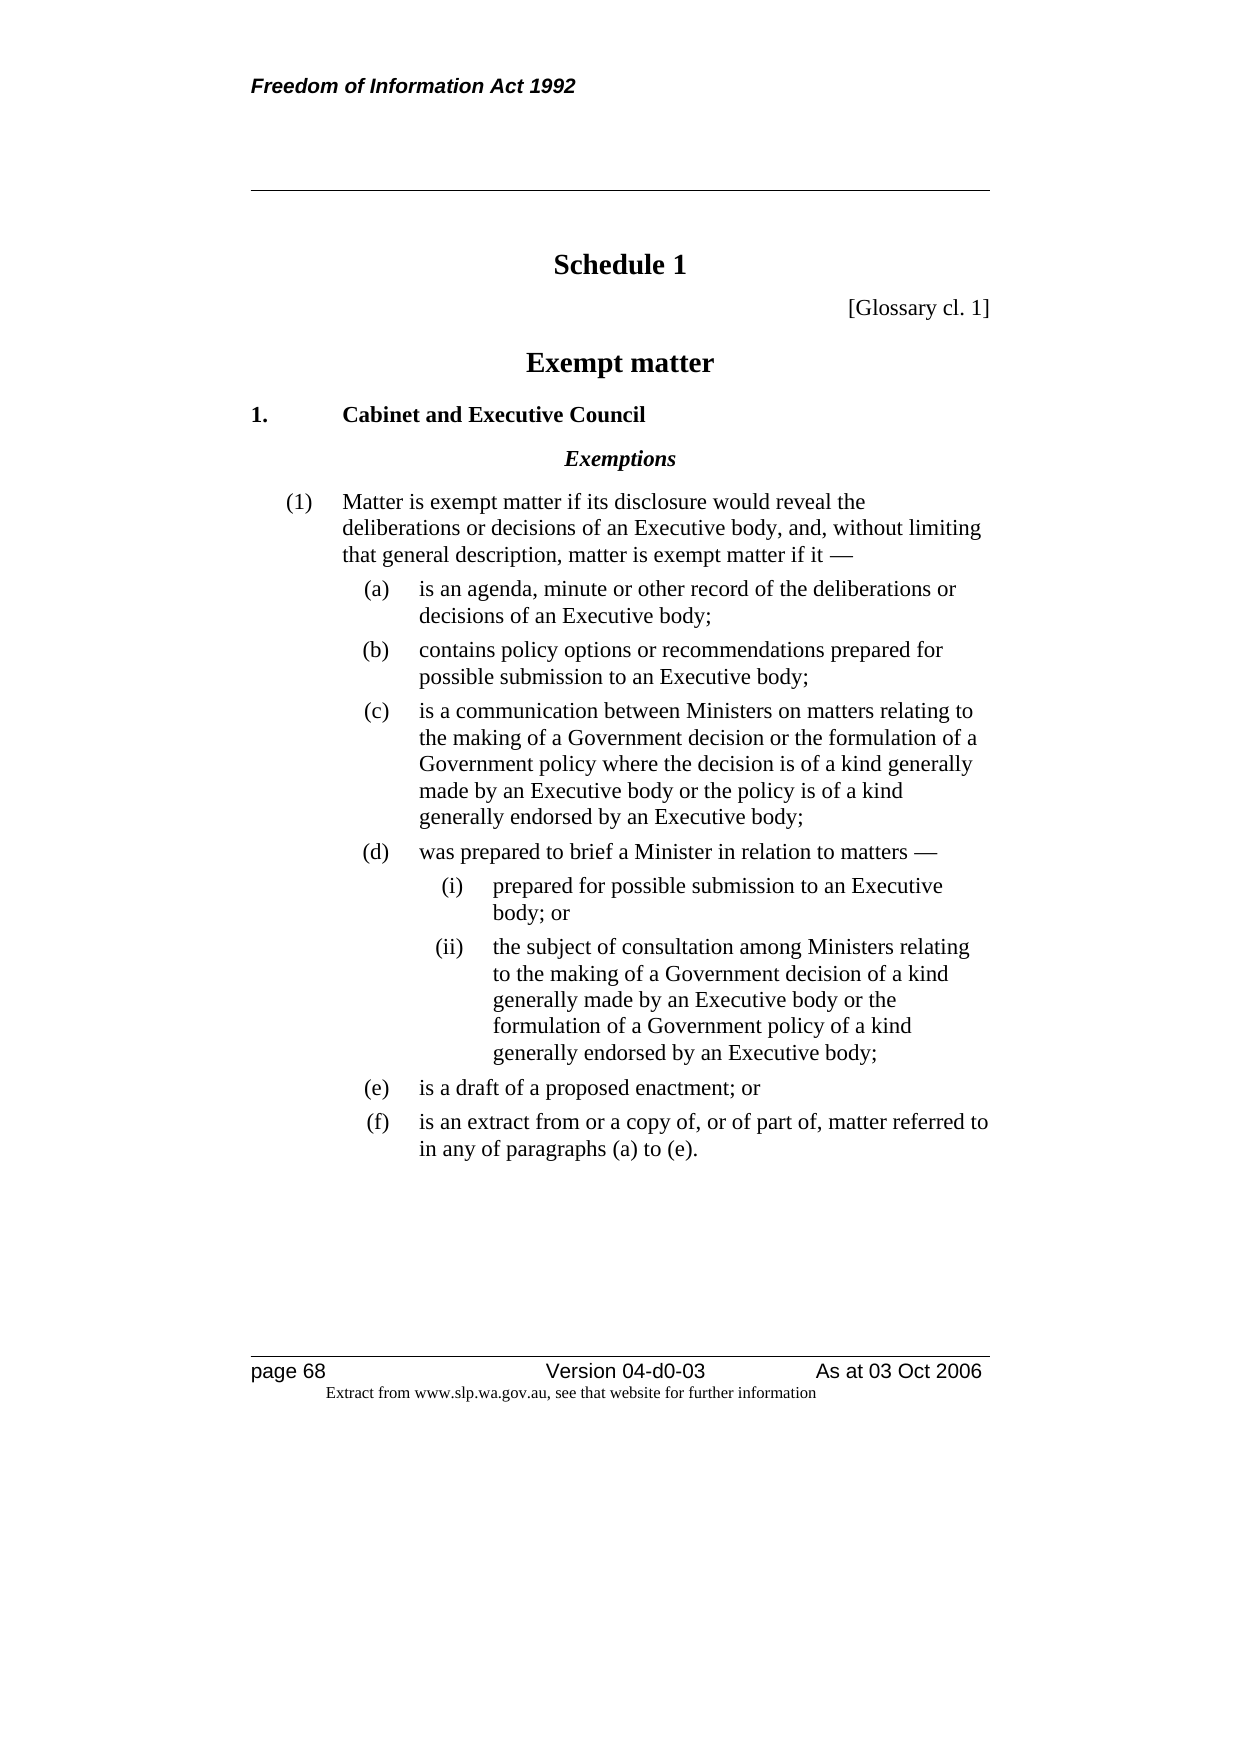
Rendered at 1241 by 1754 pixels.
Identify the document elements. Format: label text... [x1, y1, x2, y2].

subtitle Schedule 1 [251, 247, 990, 281]
text [Glossary cl. 1] [251, 293, 990, 320]
text (b) contains policy options or recommendations prepared for possible submission to an Executive body; [251, 637, 990, 689]
text (ii) the subject of consultation among Ministers relating to the making of a Government decision of a kind generally made by an Executive body or the formulation of a Government policy of a kind generally endorsed by an Executive body; [251, 933, 990, 1065]
text (1) Matter is exempt matter if its disclosure would reveal the deliberations or decisions of an Executive body, and, without limiting that general description, matter is exempt matter if it — [251, 488, 990, 567]
text (e) is a draft of a proposed enactment; or [251, 1073, 990, 1100]
subtitle Exempt matter [251, 345, 990, 378]
text (f) is an extract from or a copy of, or of part of, matter referred to in any of paragraphs (a) to (e). [251, 1108, 990, 1161]
text (c) is a communication between Ministers on matters relating to the making of a Government decision or the formulation of a Government policy where the decision is of a kind generally made by an Executive body or the policy is of a kind generally endorsed by an Executive body; [251, 698, 990, 829]
text (a) is an agenda, minute or other record of the deliberations or decisions of an Executive body; [251, 576, 990, 628]
text (i) prepared for possible submission to an Executive body; or [251, 872, 990, 925]
subtitle Exemptions [251, 444, 990, 471]
subtitle 1. Cabinet and Executive Council [251, 401, 990, 428]
text (d) was prepared to brief a Minister in relation to matters — [251, 838, 990, 864]
